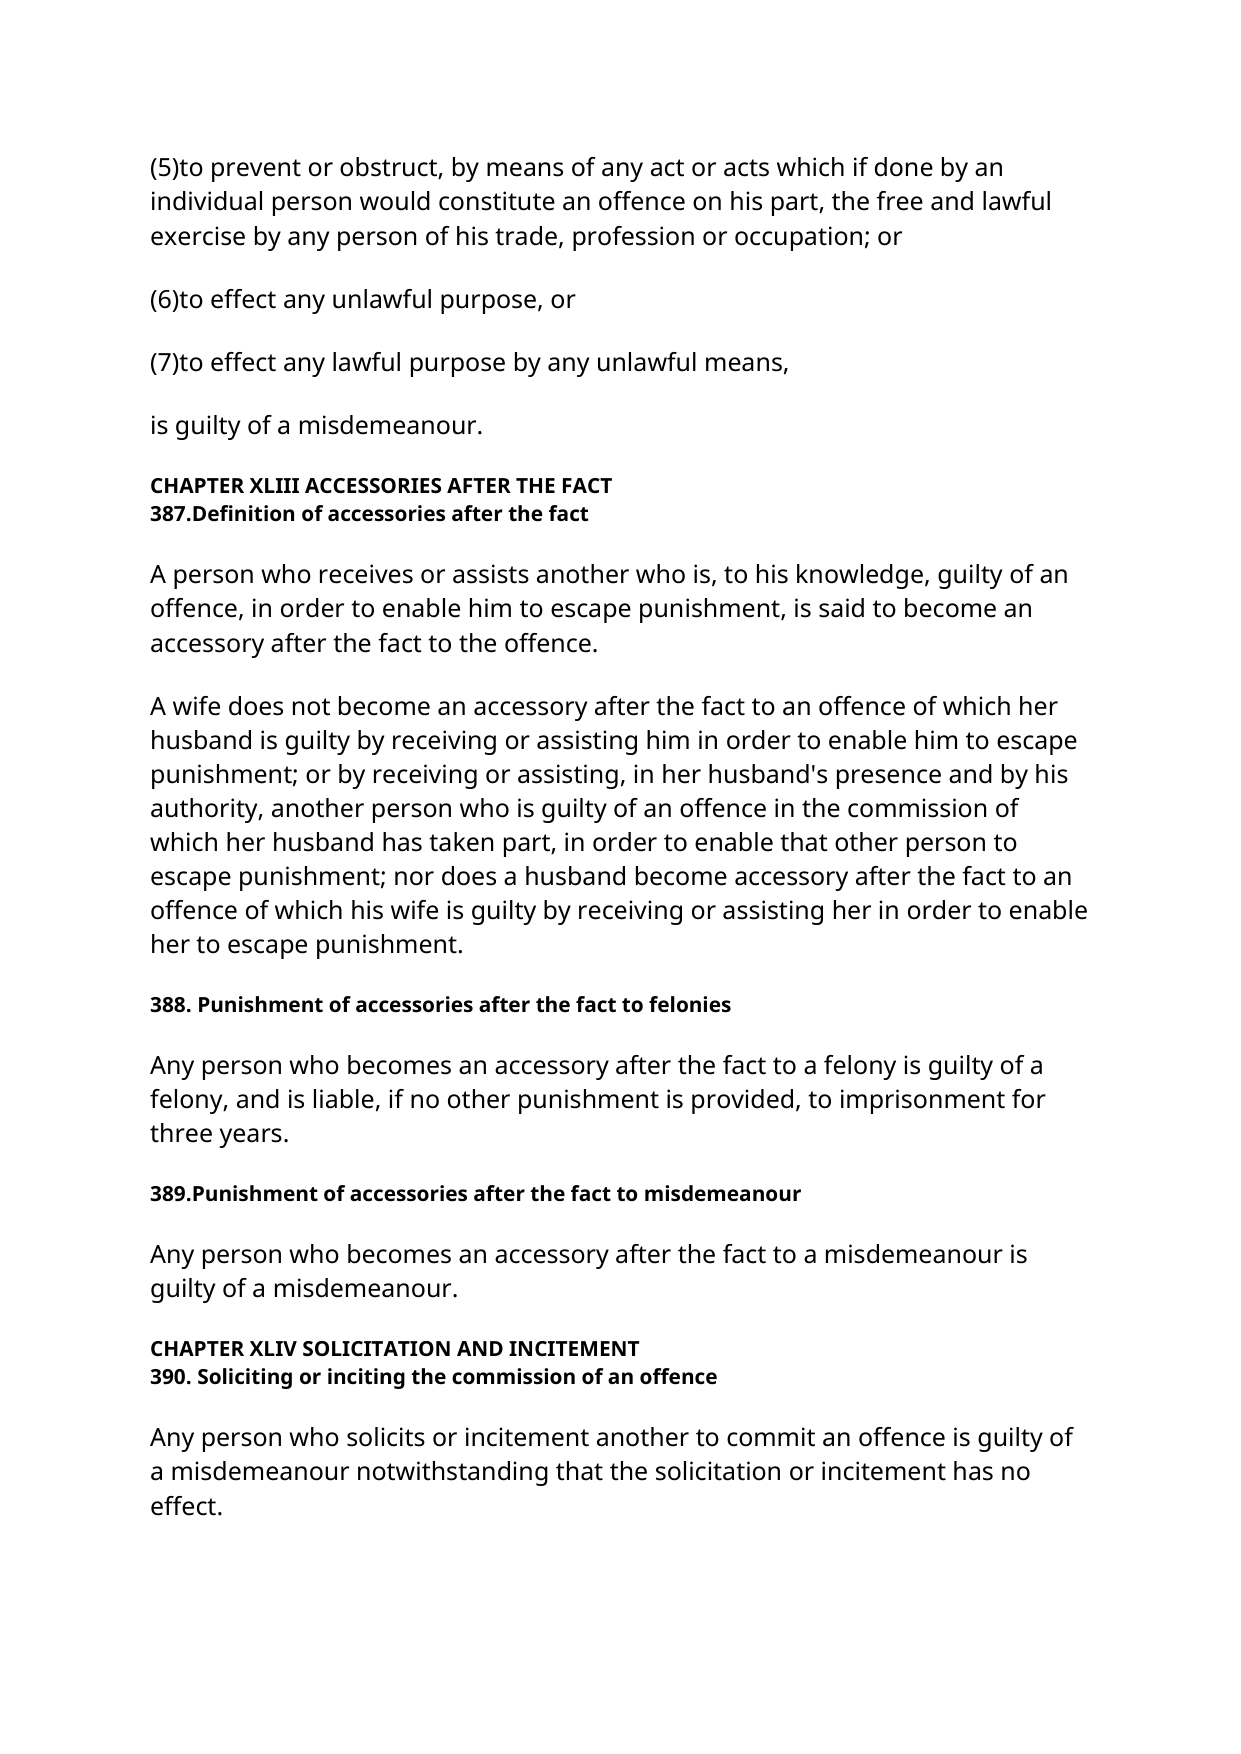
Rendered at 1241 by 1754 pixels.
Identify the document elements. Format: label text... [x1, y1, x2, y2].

text 390. Soliciting or inciting the commission of an offence [150, 1362, 1090, 1391]
text CHAPTER XLIII ACCESSORIES AFTER THE FACT [150, 471, 1090, 499]
text A wife does not become an accessory after the fact to an offence of which her husband is guilty by receiving or assisting him in order to enable him to escape punishment; or by receiving or assisting, in her husband's presence and by his authority, another person who is guilty of an offence in the commission of which her husband has taken part, in order to enable that other person to escape punishment; nor does a husband become accessory after the fact to an offence of which his wife is guilty by receiving or assisting her in order to enable her to escape punishment. [150, 688, 1090, 961]
text CHAPTER XLIV SOLICITATION AND INCITEMENT [150, 1334, 1090, 1362]
text 388. Punishment of accessories after the fact to felonies [150, 990, 1090, 1018]
text (6)to effect any unlawful purpose, or [150, 281, 1090, 315]
text Any person who becomes an accessory after the fact to a misdemeanour is guilty of a misdemeanour. [150, 1237, 1090, 1305]
text 387.Definition of accessories after the fact [150, 499, 1090, 528]
text A person who receives or assists another who is, to his knowledge, guilty of an offence, in order to enable him to escape punishment, is said to become an accessory after the fact to the offence. [150, 557, 1090, 659]
text Any person who solicits or incitement another to commit an offence is guilty of a misdemeanour notwithstanding that the solicitation or incitement has no effect. [150, 1420, 1090, 1522]
text 389.Punishment of accessories after the fact to misdemeanour [150, 1179, 1090, 1207]
text (5)to prevent or obstruct, by means of any act or acts which if done by an individual person would constitute an offence on his part, the free and lawful exercise by any person of his trade, profession or occupation; or [150, 150, 1090, 252]
text is guilty of a misdemeanour. [150, 408, 1090, 442]
text Any person who becomes an accessory after the fact to a felony is guilty of a felony, and is liable, if no other punishment is provided, to imprisonment for three years. [150, 1048, 1090, 1150]
text (7)to effect any lawful purpose by any unlawful means, [150, 344, 1090, 379]
